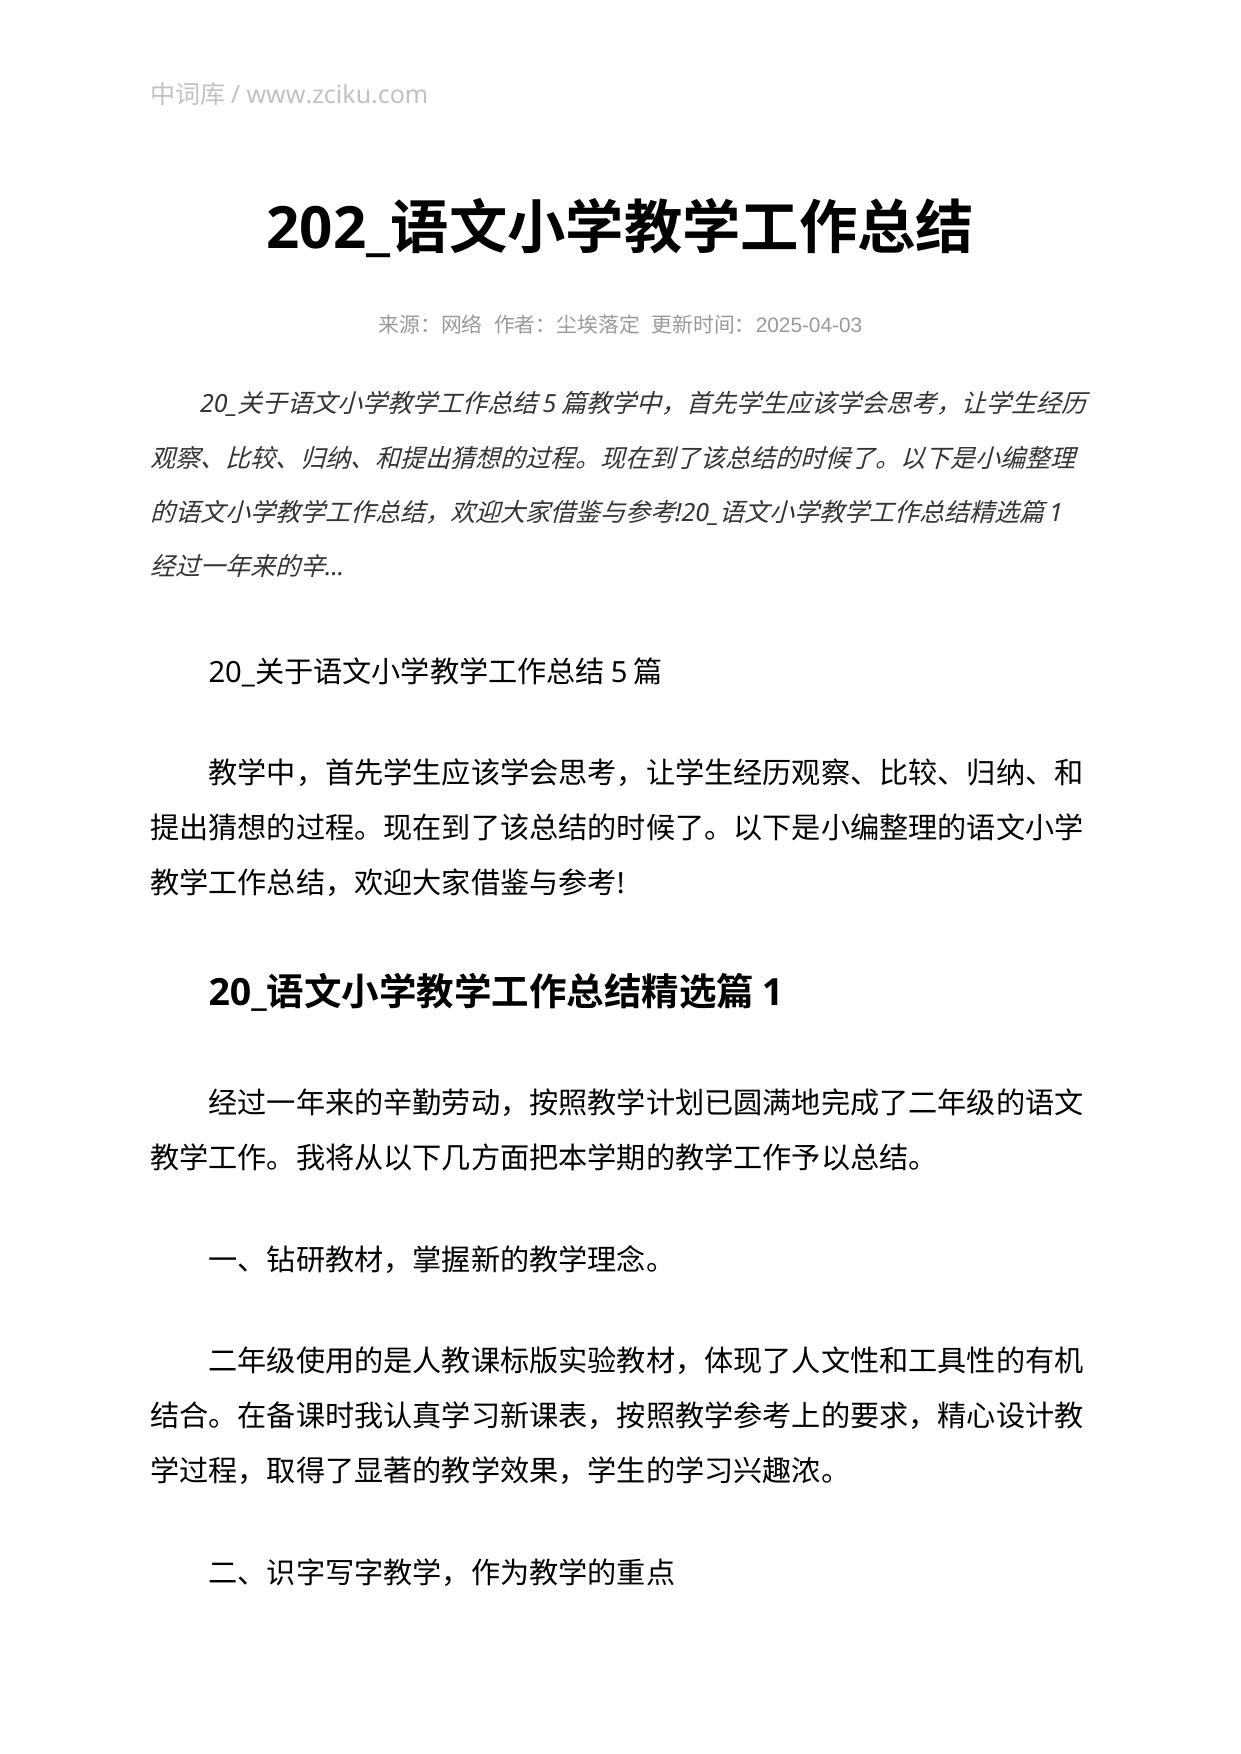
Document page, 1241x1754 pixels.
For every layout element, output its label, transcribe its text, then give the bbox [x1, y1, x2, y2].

text 二、识字写字教学，作为教学的重点 [150, 1549, 1090, 1592]
text 一、钻研教材，掌握新的教学理念。 [150, 1236, 1090, 1278]
text 教学中，首先学生应该学会思考，让学生经历观察、比较、归纳、和提出猜想的过程。现在到了该总结的时候了。以下是小编整理的语文小学教学工作总结，欢迎大家借鉴与参考! [150, 750, 1090, 902]
text 来源：网络 作者：尘埃落定 更新时间：2025-04-03 [150, 313, 1090, 337]
text 20_关于语文小学教学工作总结5篇 [150, 648, 1090, 691]
subtitle 202_语文小学教学工作总结 [150, 181, 1090, 266]
text 20_关于语文小学教学工作总结5篇教学中，首先学生应该学会思考，让学生经历观察、比较、归纳、和提出猜想的过程。现在到了该总结的时候了。以下是小编整理的语文小学教学工作总结，欢迎大家借鉴与参考!20_语文小学教学工作总结精选篇1经过一年来的辛... [150, 384, 1090, 583]
text 经过一年来的辛勤劳动，按照教学计划已圆满地完成了二年级的语文教学工作。我将从以下几方面把本学期的教学工作予以总结。 [150, 1079, 1090, 1177]
text 二年级使用的是人教课标版实验教材，体现了人文性和工具性的有机结合。在备课时我认真学习新课表，按照教学参考上的要求，精心设计教学过程，取得了显著的教学效果，学生的学习兴趣浓。 [150, 1338, 1090, 1490]
text 20_语文小学教学工作总结精选篇1 [150, 962, 1090, 1016]
